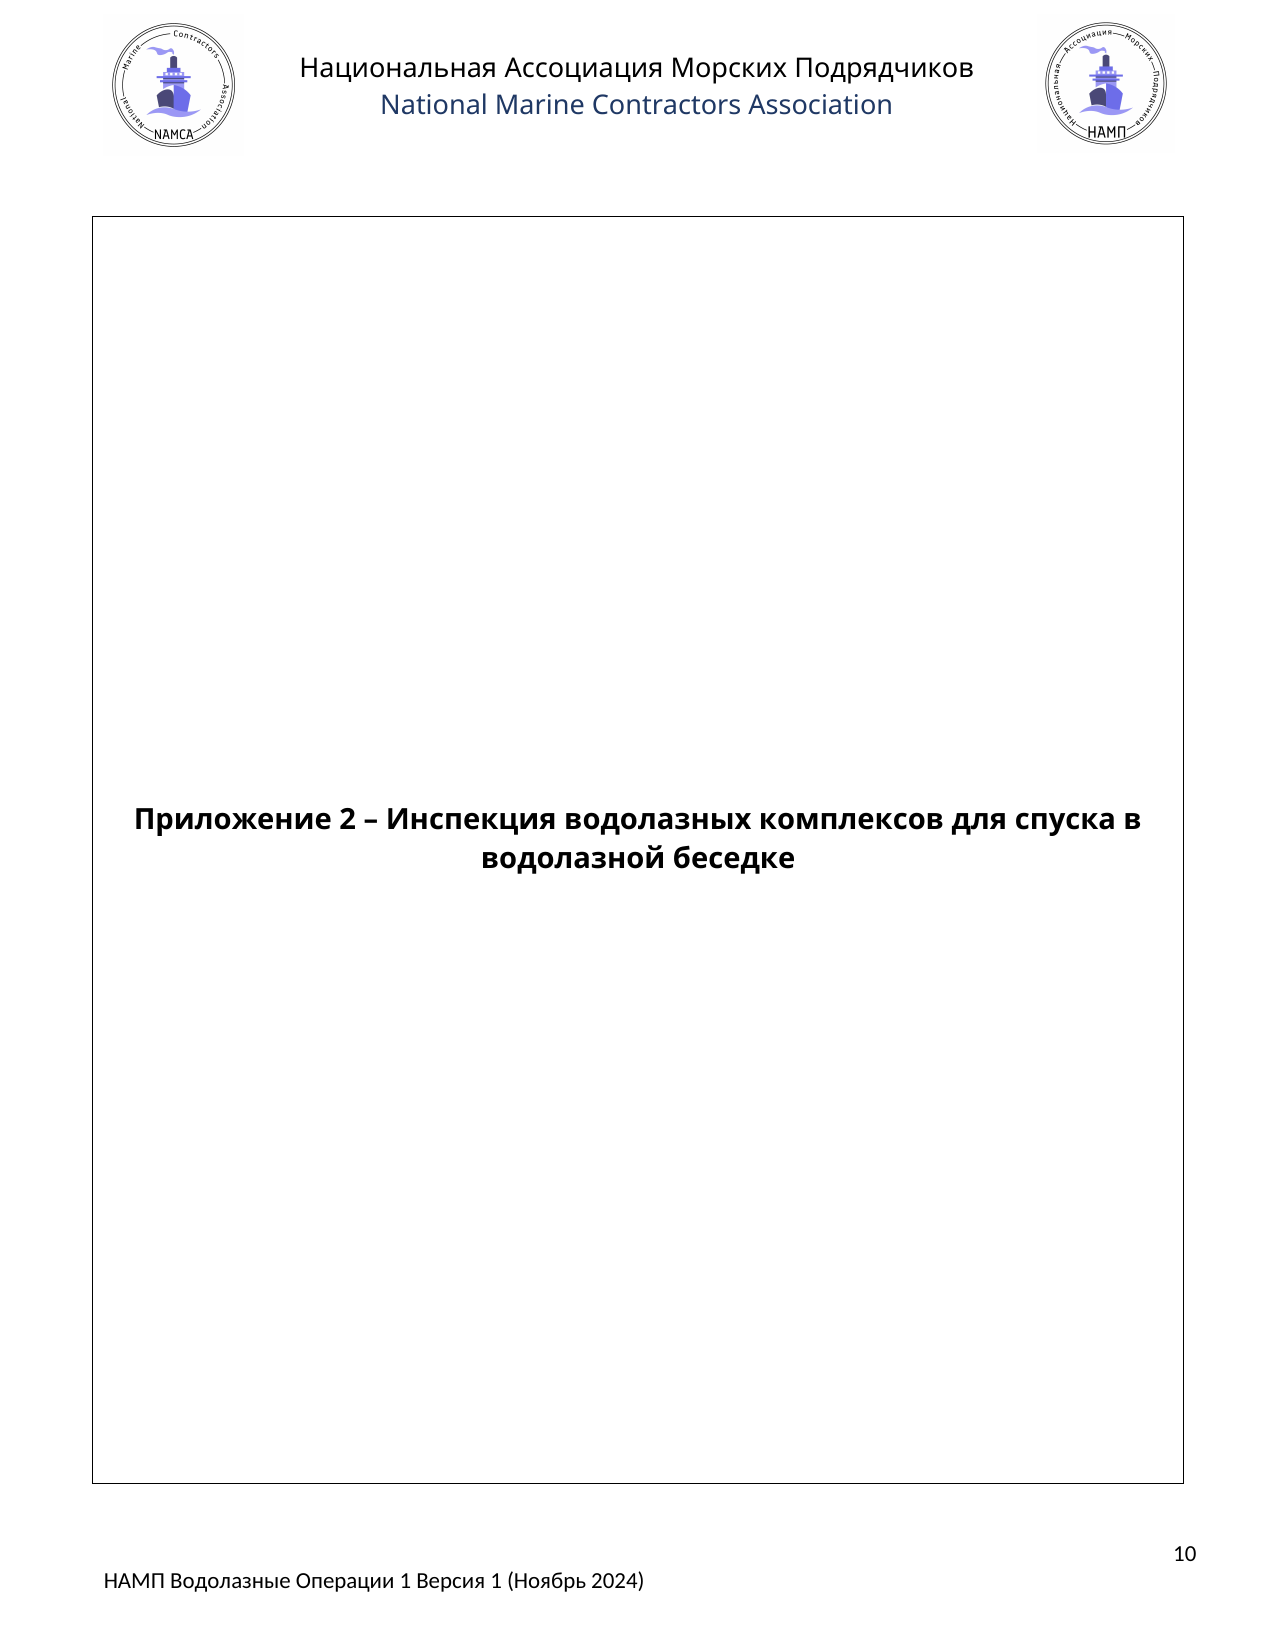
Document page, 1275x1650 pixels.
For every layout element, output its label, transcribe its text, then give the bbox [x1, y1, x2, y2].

picture [1037, 14, 1175, 153]
table_header Приложение 2 – Инспекция водолазных комплексов для спуска в водолазной беседке [93, 217, 1183, 1483]
picture [103, 14, 244, 156]
